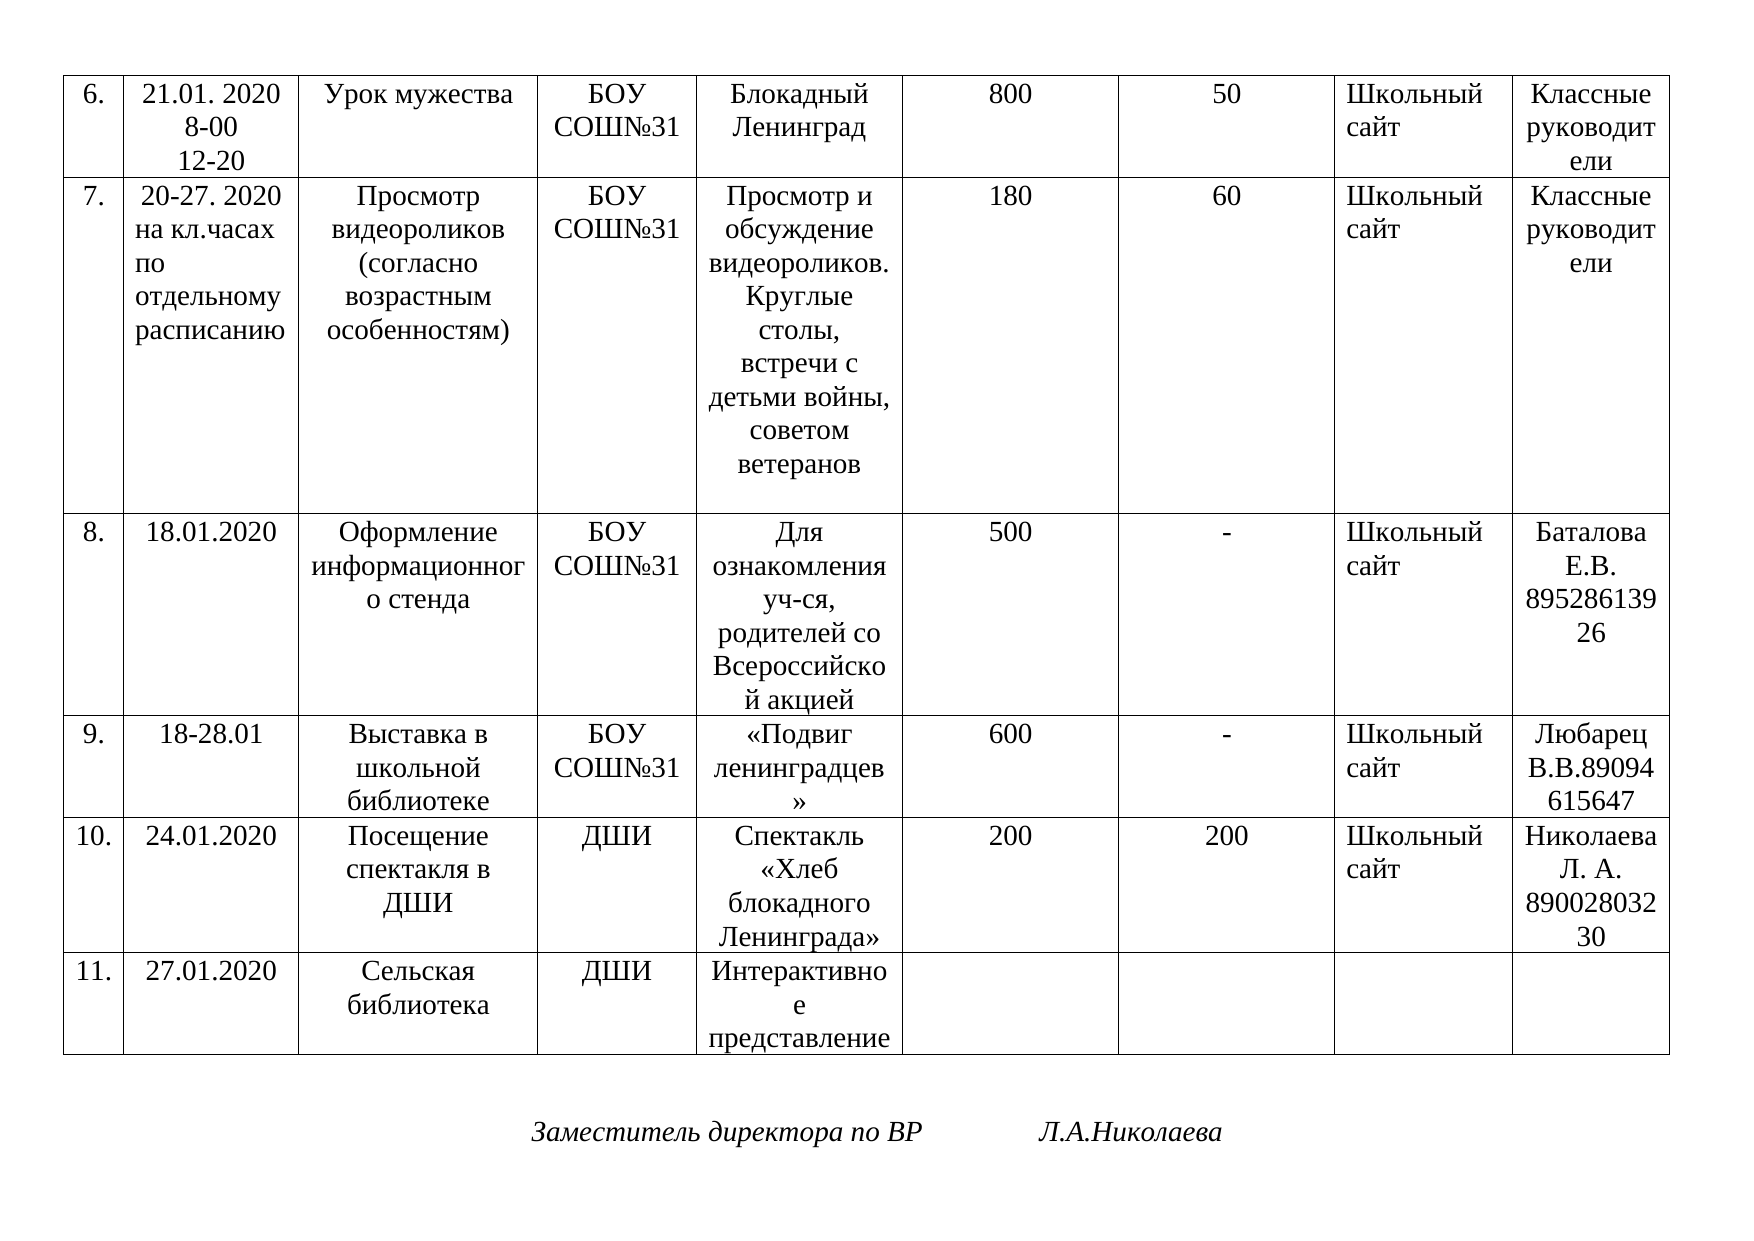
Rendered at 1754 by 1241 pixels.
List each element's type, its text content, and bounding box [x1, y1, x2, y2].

table_cell 6. [64, 76, 123, 177]
text Заместитель директора по ВР Л.А.Николаева [75, 1114, 1679, 1148]
table_cell 18.01.2020 [124, 514, 298, 715]
table_cell Выставка в школьной библиотеке [299, 716, 537, 817]
table_cell БОУ СОШ№31 [538, 514, 696, 715]
table_cell Школьный сайт [1335, 514, 1512, 715]
table_cell 200 [1119, 818, 1334, 952]
table_cell [1513, 953, 1669, 1054]
table_cell 7. [64, 178, 123, 513]
table_cell БОУ СОШ№31 [538, 76, 696, 177]
table_cell 200 [903, 818, 1118, 952]
table_cell Николаева Л. А. 89002803230 [1513, 818, 1669, 952]
table_cell - [1119, 514, 1334, 715]
table_cell [1335, 953, 1512, 1054]
table_cell [1119, 953, 1334, 1054]
table_cell 18-28.01 [124, 716, 298, 817]
table_cell Просмотр и обсуждение видеороликов. Круглые столы, встречи с детьми войны, советом ветеранов [697, 178, 902, 513]
table_cell 8. [64, 514, 123, 715]
table_cell 20-27. 2020 на кл.часах по отдельному расписанию [124, 178, 298, 513]
table_cell 600 [903, 716, 1118, 817]
table_cell Посещение спектакля в ДШИ [299, 818, 537, 952]
table_cell Школьный сайт [1335, 76, 1512, 177]
table_cell 27.01.2020 [124, 953, 298, 1054]
table_cell Оформление информационного стенда [299, 514, 537, 715]
table_cell - [1119, 716, 1334, 817]
table_cell Спектакль «Хлеб блокадного Ленинграда» [697, 818, 902, 952]
table_cell 800 [903, 76, 1118, 177]
table_cell 10. [64, 818, 123, 952]
table_cell Сельская библиотека [299, 953, 537, 1054]
table_cell «Подвиг ленинградцев» [697, 716, 902, 817]
table_cell 21.01. 2020 8-00 12-20 [124, 76, 298, 177]
table_cell [903, 953, 1118, 1054]
table_cell 50 [1119, 76, 1334, 177]
table_cell Школьный сайт [1335, 818, 1512, 952]
table_cell БОУ СОШ№31 [538, 716, 696, 817]
table_cell 180 [903, 178, 1118, 513]
table_cell Урок мужества [299, 76, 537, 177]
table_cell Школьный сайт [1335, 178, 1512, 513]
table_cell Просмотр видеороликов (согласно возрастным особенностям) [299, 178, 537, 513]
table_cell 11. [64, 953, 123, 1054]
table_cell 60 [1119, 178, 1334, 513]
table_cell ДШИ [538, 953, 696, 1054]
table_cell Школьный сайт [1335, 716, 1512, 817]
table_cell Классные руководители [1513, 76, 1669, 177]
table_cell 24.01.2020 [124, 818, 298, 952]
table_cell 9. [64, 716, 123, 817]
table_cell 500 [903, 514, 1118, 715]
table_cell Баталова Е.В. 89528613926 [1513, 514, 1669, 715]
table_cell ДШИ [538, 818, 696, 952]
table_cell БОУ СОШ№31 [538, 178, 696, 513]
table_cell Блокадный Ленинград [697, 76, 902, 177]
table_cell Классные руководители [1513, 178, 1669, 513]
table_cell Для ознакомления уч-ся, родителей со Всероссийской акцией [697, 514, 902, 715]
table_cell Любарец В.В.89094615647 [1513, 716, 1669, 817]
table_cell Интерактивное представление [697, 953, 902, 1054]
